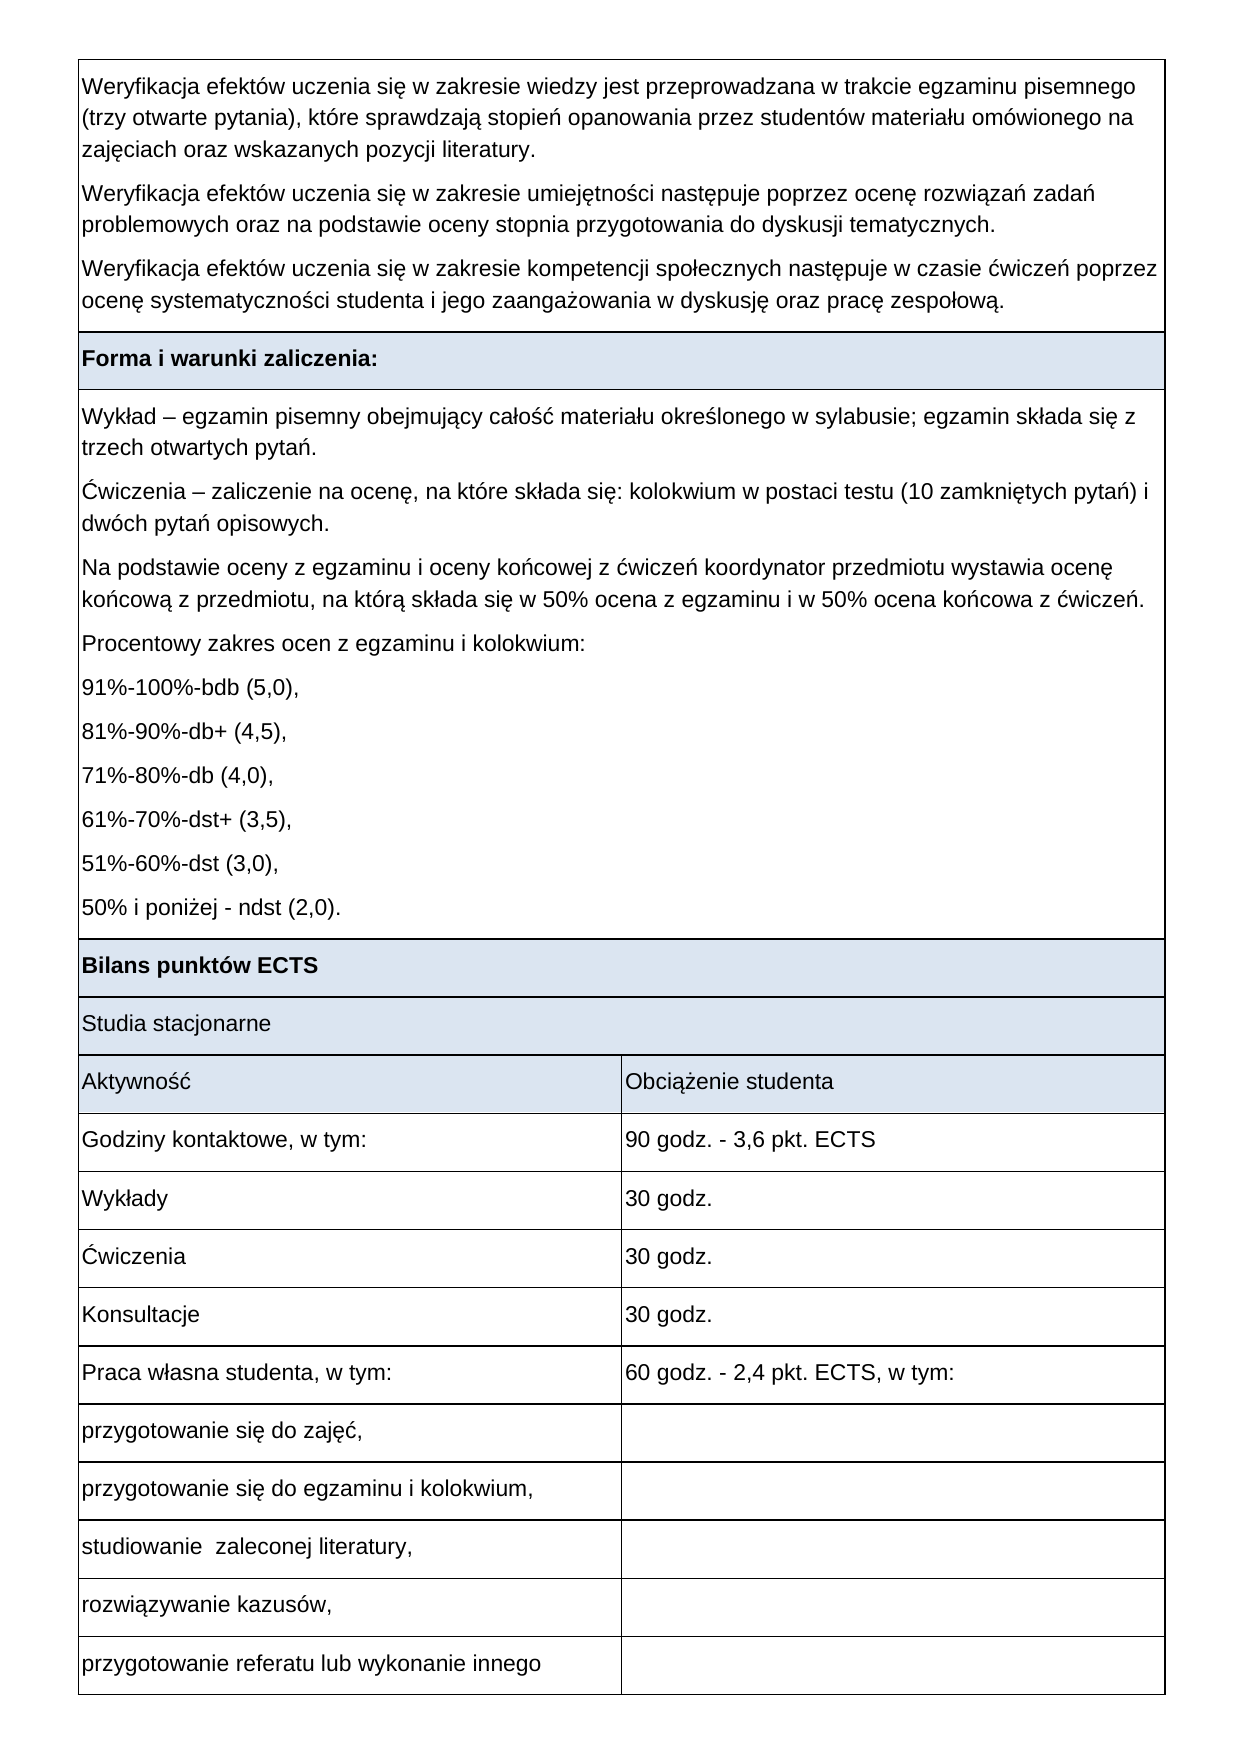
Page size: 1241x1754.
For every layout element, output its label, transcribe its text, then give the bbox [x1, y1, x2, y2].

table_cell przygotowanie się do egzaminu i kolokwium, [79, 1463, 621, 1519]
table_cell Forma i warunki zaliczenia: [79, 333, 1164, 389]
table_cell Obciążenie studenta [622, 1056, 1164, 1112]
table_cell przygotowanie się do zajęć, [79, 1405, 621, 1461]
table_cell Konsultacje [79, 1288, 621, 1345]
table_cell Weryfikacja efektów uczenia się w zakresie wiedzy jest przeprowadzana w trakcie egzaminu pisemnego (trzy otwarte pytania), które sprawdzają stopień opanowania przez studentów materiału omówionego na zajęciach oraz wskazanych pozycji literatury. Weryfikacja efektów uczenia się w zakresie umiejętności następuje poprzez ocenę rozwiązań zadań problemowych oraz na podstawie oceny stopnia przygotowania do dyskusji tematycznych. Weryfikacja efektów uczenia się w zakresie kompetencji społecznych następuje w czasie ćwiczeń poprzez ocenę systematyczności studenta i jego zaangażowania w dyskusję oraz pracę zespołową. [79, 60, 1164, 331]
table_cell [622, 1521, 1164, 1577]
table_cell 90 godz. - 3,6 pkt. ECTS [622, 1114, 1164, 1171]
table_cell Ćwiczenia [79, 1230, 621, 1287]
table_cell [622, 1579, 1164, 1636]
table_cell Praca własna studenta, w tym: [79, 1347, 621, 1403]
table_cell [622, 1405, 1164, 1461]
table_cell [79, 1637, 621, 1694]
table_cell 60 godz. - 2,4 pkt. ECTS, w tym: [622, 1347, 1164, 1403]
table_cell Godziny kontaktowe, w tym: [79, 1114, 621, 1171]
table_cell Wykład – egzamin pisemny obejmujący całość materiału określonego w sylabusie; egzamin składa się z trzech otwartych pytań. Ćwiczenia – zaliczenie na ocenę, na które składa się: kolokwium w postaci testu (10 zamkniętych pytań) i dwóch pytań opisowych. Na podstawie oceny z egzaminu i oceny końcowej z ćwiczeń koordynator przedmiotu wystawia ocenę końcową z przedmiotu, na którą składa się w 50% ocena z egzaminu i w 50% ocena końcowa z ćwiczeń. Procentowy zakres ocen z egzaminu i kolokwium: 91%-100%-bdb (5,0), 81%-90%-db+ (4,5), 71%-80%-db (4,0), 61%-70%-dst+ (3,5), 51%-60%-dst (3,0), 50% i poniżej - ndst (2,0). [79, 390, 1164, 938]
table_cell studiowanie zaleconej literatury, [79, 1521, 621, 1577]
table_cell [622, 1463, 1164, 1519]
table_cell Aktywność [79, 1056, 621, 1112]
table_cell 30 godz. [622, 1172, 1164, 1229]
table_cell 30 godz. [622, 1230, 1164, 1287]
table_cell Wykłady [79, 1172, 621, 1229]
table_cell [622, 1637, 1164, 1694]
table_cell rozwiązywanie kazusów, [79, 1579, 621, 1636]
table_cell Studia stacjonarne [79, 998, 1164, 1054]
table_cell Bilans punktów ECTS [79, 940, 1164, 996]
table_cell 30 godz. [622, 1288, 1164, 1345]
